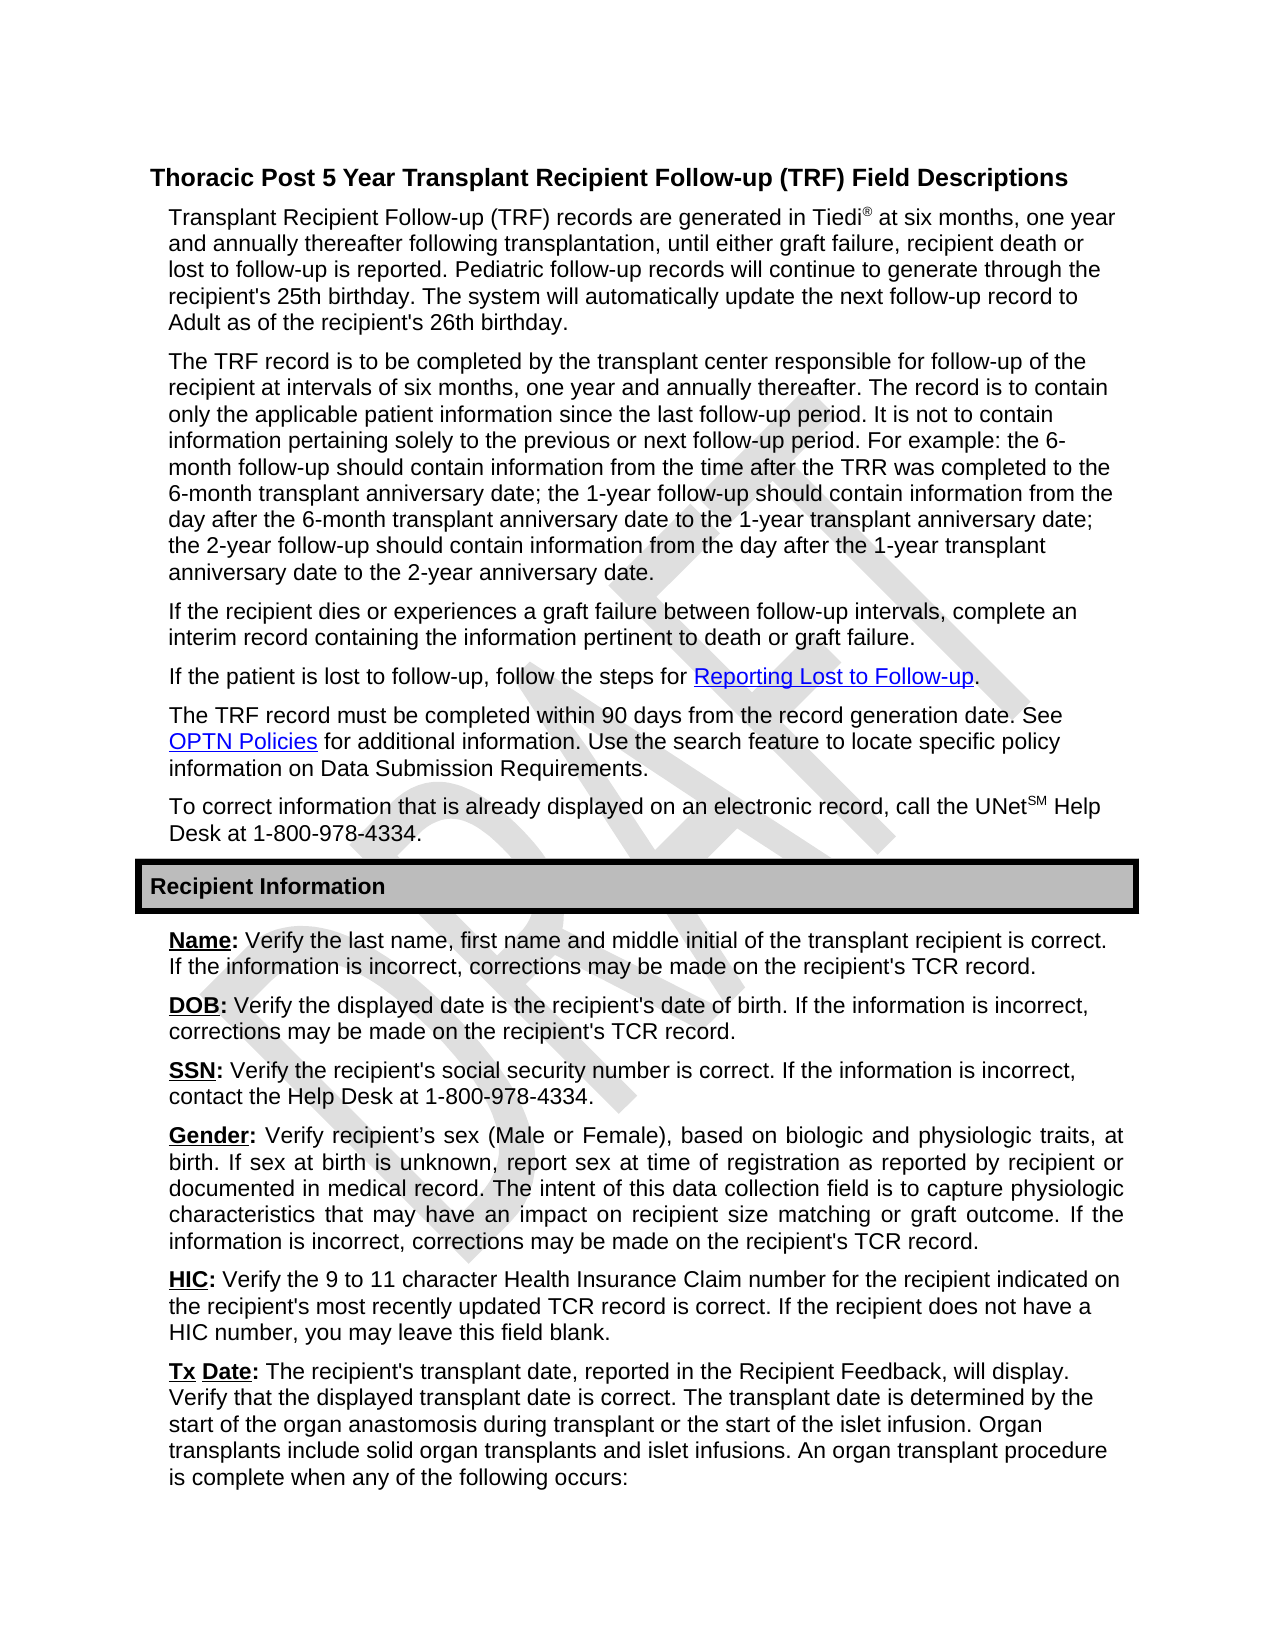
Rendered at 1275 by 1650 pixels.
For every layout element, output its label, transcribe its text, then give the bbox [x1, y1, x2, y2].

text Transplant Recipient Follow-up (TRF) records are generated in Tiedi® at six months, one year and annually thereafter following transplantation, until either graft failure, recipient death or lost to follow-up is reported. Pediatric follow-up records will continue to generate through the recipient's 25th birthday. The system will automatically update the next follow-up record to Adult as of the recipient's 26th birthday. [168, 204, 1125, 336]
text If the recipient dies or experiences a graft failure between follow-up intervals, complete an interim record containing the information pertinent to death or graft failure. [168, 598, 1125, 650]
subtitle Thoracic Post 5 Year Transplant Recipient Follow-up (TRF) Field Descriptions [150, 162, 1125, 191]
text Tx Date: The recipient's transplant date, reported in the Recipient Feedback, will display. Verify that the displayed transplant date is correct. The transplant date is determined by the start of the organ anastomosis during transplant or the start of the islet infusion. Organ transplants include solid organ transplants and islet infusions. An organ transplant procedure is complete when any of the following occurs: [169, 1358, 1125, 1490]
text Gender: Verify recipient’s sex (Male or Female), based on biologic and physiologic traits, at birth. If sex at birth is unknown, report sex at time of registration as reported by recipient or documented in medical record. The intent of this data collection field is to capture physiologic characteristics that may have an impact on recipient size matching or graft outcome. If the information is incorrect, corrections may be made on the recipient's TCR record. [169, 1122, 1125, 1254]
text The TRF record must be completed within 90 days from the record generation date. See OPTN Policies for additional information. Use the search feature to locate specific policy information on Data Submission Requirements. [169, 702, 1125, 781]
text If the patient is lost to follow-up, follow the steps for Reporting Lost to Follow-up. [169, 663, 1125, 689]
text To correct information that is already displayed on an electronic record, call the UNetSM Help Desk at 1-800-978-4334. [169, 793, 1125, 846]
text HIC: Verify the 9 to 11 character Health Insurance Claim number for the recipient indicated on the recipient's most recently updated TCR record is correct. If the recipient does not have a HIC number, you may leave this field blank. [169, 1266, 1125, 1346]
text The TRF record is to be completed by the transplant center responsible for follow-up of the recipient at intervals of six months, one year and annually thereafter. The record is to contain only the applicable patient information since the last follow-up period. It is not to contain information pertaining solely to the previous or next follow-up period. For example: the 6-month follow-up should contain information from the time after the TRR was completed to the 6-month transplant anniversary date; the 1-year follow-up should contain information from the day after the 6-month transplant anniversary date to the 1-year transplant anniversary date; the 2-year follow-up should contain information from the day after the 1-year transplant anniversary date to the 2-year anniversary date. [168, 348, 1125, 585]
text DOB: Verify the displayed date is the recipient's date of birth. If the information is incorrect, corrections may be made on the recipient's TCR record. [169, 992, 1125, 1044]
text Recipient Information [142, 865, 1133, 908]
text SSN: Verify the recipient's social security number is correct. If the information is incorrect, contact the Help Desk at 1-800-978-4334. [169, 1057, 1125, 1110]
text Name: Verify the last name, first name and middle initial of the transplant recipient is correct. If the information is incorrect, corrections may be made on the recipient's TCR record. [169, 927, 1125, 979]
